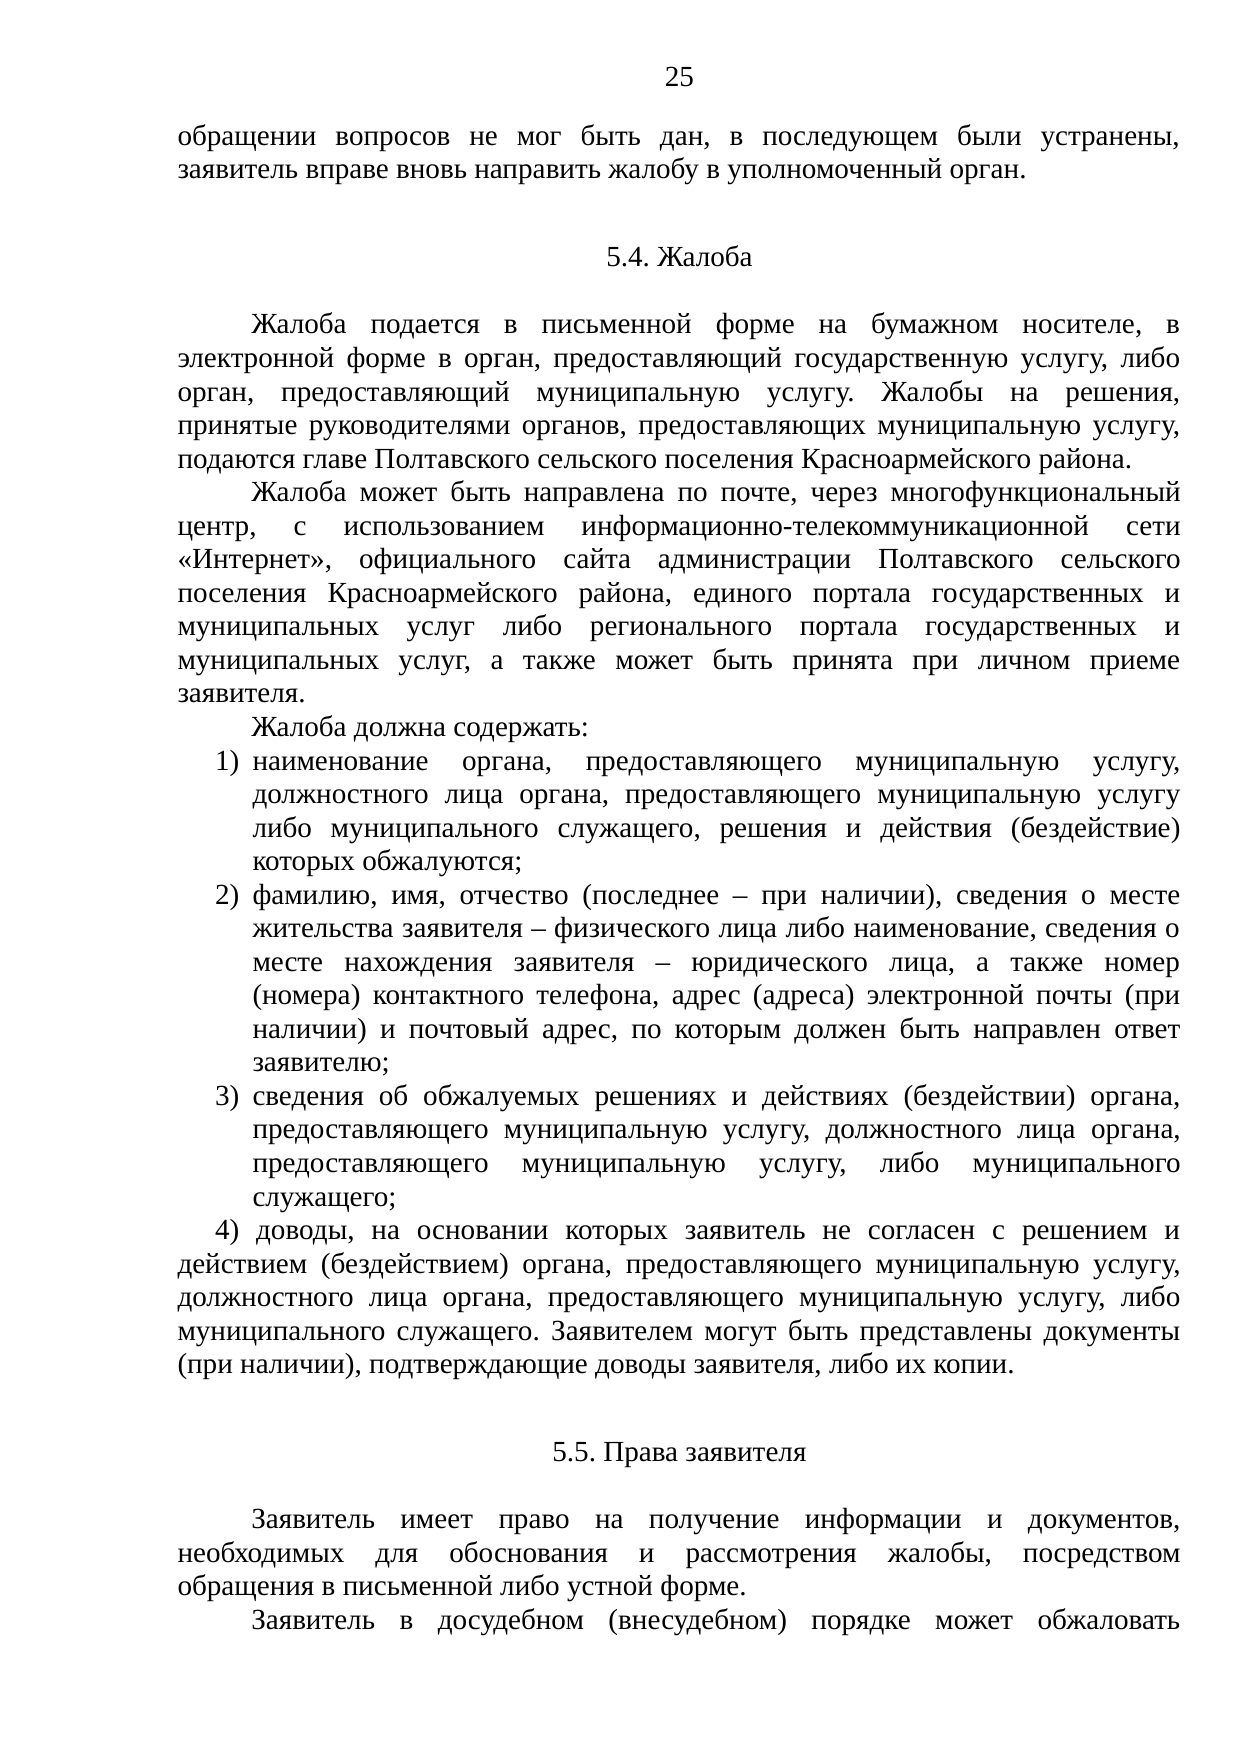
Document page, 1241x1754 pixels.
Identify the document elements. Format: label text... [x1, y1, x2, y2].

subtitle 5.4. Жалоба [177, 239, 1181, 273]
subtitle 5.5. Права заявителя [177, 1434, 1181, 1468]
text Жалоба подается в письменной форме на бумажном носителе, в электронной форме в орган, предоставляющий государственную услугу, либо орган, предоставляющий муниципальную услугу. Жалобы на решения, принятые руководителями органов, предоставляющих муниципальную услугу, подаются главе Полтавского сельского поселения Красноармейского района. [177, 307, 1181, 474]
text Жалоба должна содержать: [177, 709, 1181, 743]
list сведения об обжалуемых решениях и действиях (бездействии) органа, предоставляющего муниципальную услугу, должностного лица органа, предоставляющего муниципальную услугу, либо муниципального служащего; [215, 1078, 1181, 1212]
list фамилию, имя, отчество (последнее – при наличии), сведения о месте жительства заявителя – физического лица либо наименование, сведения о месте нахождения заявителя – юридического лица, а также номер (номера) контактного телефона, адрес (адреса) электронной почты (при наличии) и почтовый адрес, по которым должен быть направлен ответ заявителю; [215, 877, 1181, 1078]
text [177, 118, 1181, 185]
text Жалоба может быть направлена по почте, через многофункциональный центр, с использованием информационно-телекоммуникационной сети «Интернет», официального сайта администрации Полтавского сельского поселения Красноармейского района, единого портала государственных и муниципальных услуг либо регионального портала государственных и муниципальных услуг, а также может быть принята при личном приеме заявителя. [177, 474, 1181, 709]
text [177, 1602, 1181, 1636]
list наименование органа, предоставляющего муниципальную услугу, должностного лица органа, предоставляющего муниципальную услугу либо муниципального служащего, решения и действия (бездействие) которых обжалуются; [215, 743, 1181, 877]
text 4) доводы, на основании которых заявитель не согласен с решением и действием (бездействием) органа, предоставляющего муниципальную услугу, должностного лица органа, предоставляющего муниципальную услугу, либо муниципального служащего. Заявителем могут быть представлены документы (при наличии), подтверждающие доводы заявителя, либо их копии. [177, 1212, 1181, 1380]
text Заявитель имеет право на получение информации и документов, необходимых для обоснования и рассмотрения жалобы, посредством обращения в письменной либо устной форме. [177, 1501, 1181, 1602]
